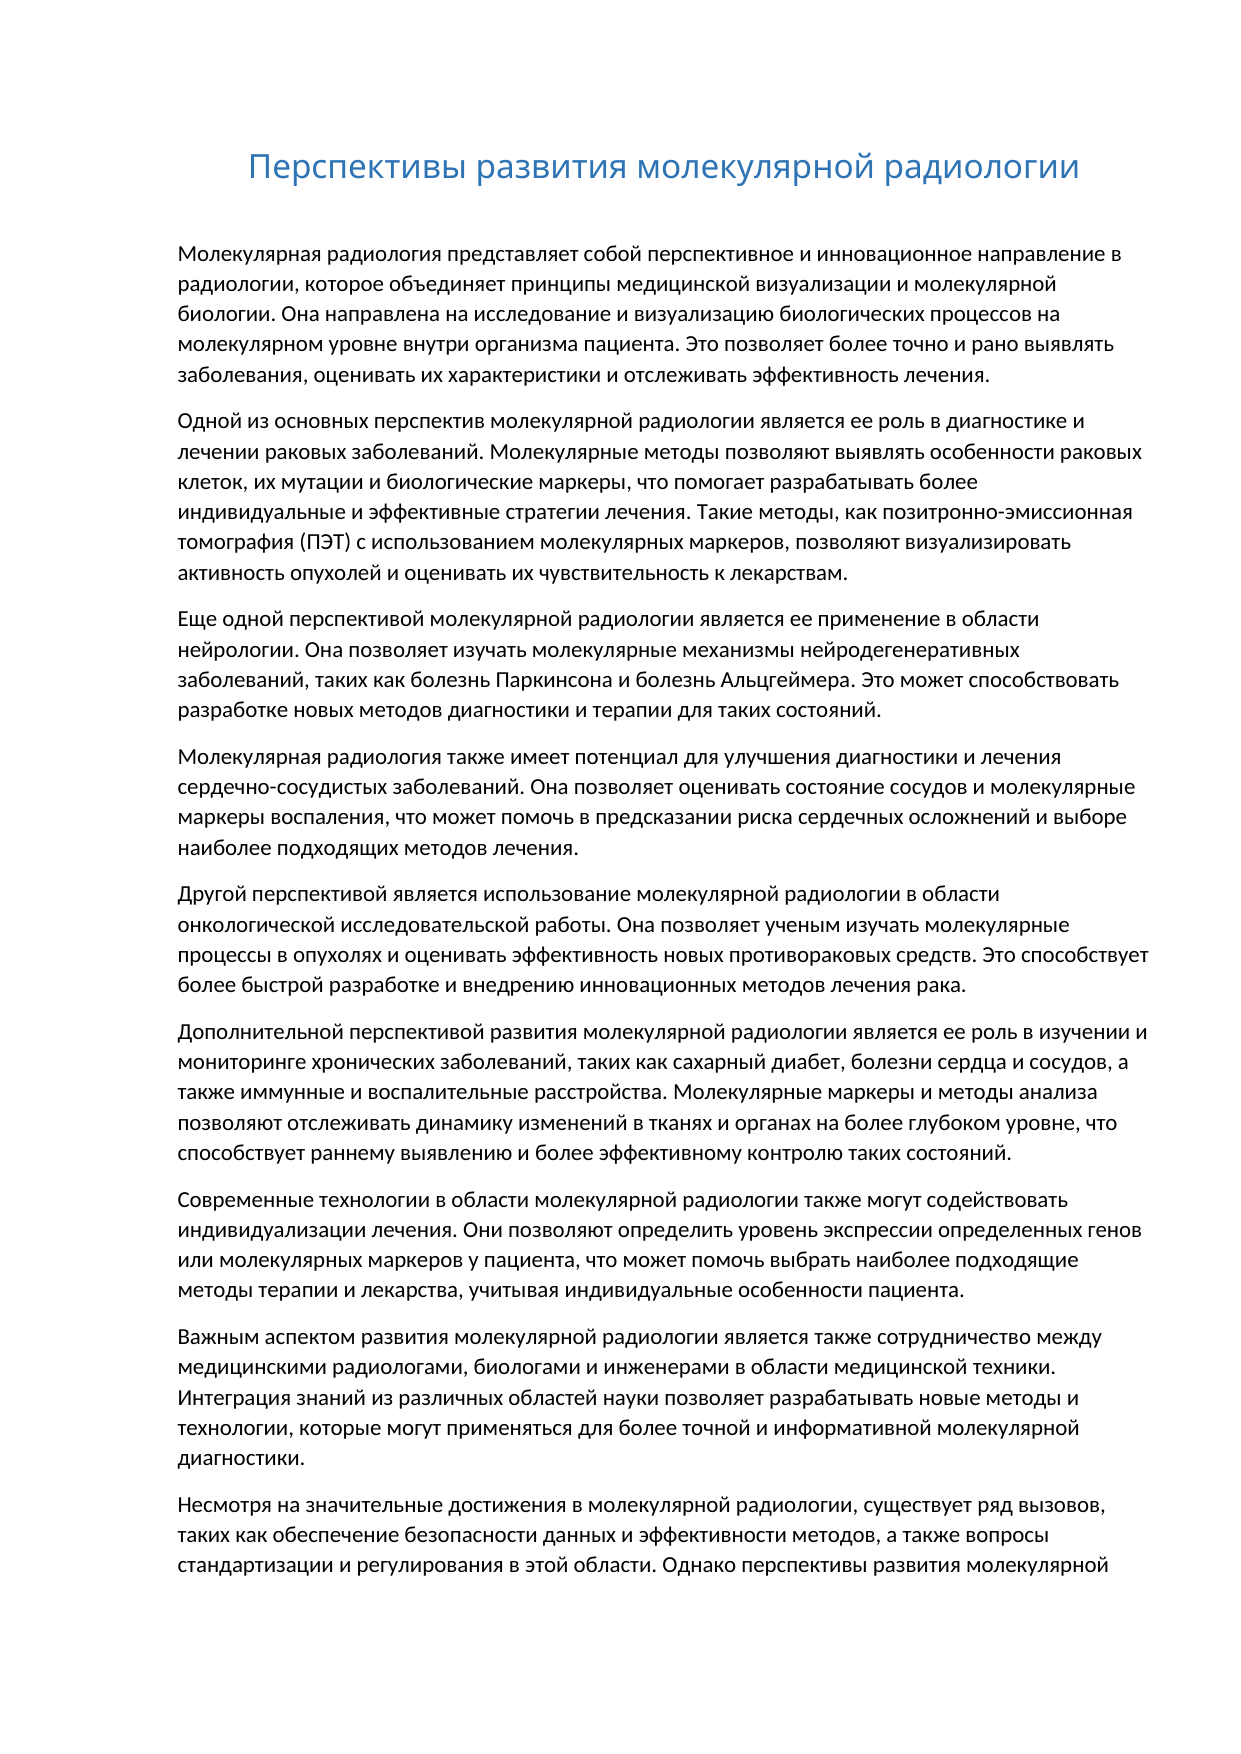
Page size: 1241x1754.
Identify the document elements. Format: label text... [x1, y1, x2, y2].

text Молекулярная радиология представляет собой перспективное и инновационное направление в радиологии, которое объединяет принципы медицинской визуализации и молекулярной биологии. Она направлена на исследование и визуализацию биологических процессов на молекулярном уровне внутри организма пациента. Это позволяет более точно и рано выявлять заболевания, оценивать их характеристики и отслеживать эффективность лечения. [177, 239, 1152, 388]
text Важным аспектом развития молекулярной радиологии является также сотрудничество между медицинскими радиологами, биологами и инженерами в области медицинской техники. Интеграция знаний из различных областей науки позволяет разрабатывать новые методы и технологии, которые могут применяться для более точной и информативной молекулярной диагностики. [177, 1322, 1152, 1471]
text Другой перспективой является использование молекулярной радиологии в области онкологической исследовательской работы. Она позволяет ученым изучать молекулярные процессы в опухолях и оценивать эффективность новых противораковых средств. Это способствует более быстрой разработке и внедрению инновационных методов лечения рака. [177, 879, 1152, 998]
text Еще одной перспективой молекулярной радиологии является ее применение в области нейрологии. Она позволяет изучать молекулярные механизмы нейродегенеративных заболеваний, таких как болезнь Паркинсона и болезнь Альцгеймера. Это может способствовать разработке новых методов диагностики и терапии для таких состояний. [177, 604, 1152, 723]
text Современные технологии в области молекулярной радиологии также могут содействовать индивидуализации лечения. Они позволяют определить уровень экспрессии определенных генов или молекулярных маркеров у пациента, что может помочь выбрать наиболее подходящие методы терапии и лекарства, учитывая индивидуальные особенности пациента. [177, 1185, 1152, 1303]
text Дополнительной перспективой развития молекулярной радиологии является ее роль в изучении и мониторинге хронических заболеваний, таких как сахарный диабет, болезни сердца и сосудов, а также иммунные и воспалительные расстройства. Молекулярные маркеры и методы анализа позволяют отслеживать динамику изменений в тканях и органах на более глубоком уровне, что способствует раннему выявлению и более эффективному контролю таких состояний. [177, 1017, 1152, 1166]
text Молекулярная радиология также имеет потенциал для улучшения диагностики и лечения сердечно-сосудистых заболеваний. Она позволяет оценивать состояние сосудов и молекулярные маркеры воспаления, что может помочь в предсказании риска сердечных осложнений и выборе наиболее подходящих методов лечения. [177, 742, 1152, 861]
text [177, 1490, 1152, 1578]
text Одной из основных перспектив молекулярной радиологии является ее роль в диагностике и лечении раковых заболеваний. Молекулярные методы позволяют выявлять особенности раковых клеток, их мутации и биологические маркеры, что помогает разрабатывать более индивидуальные и эффективные стратегии лечения. Такие методы, как позитронно-эмиссионная томография (ПЭТ) с использованием молекулярных маркеров, позволяют визуализировать активность опухолей и оценивать их чувствительность к лекарствам. [177, 407, 1152, 586]
subtitle Перспективы развития молекулярной радиологии [177, 143, 1152, 188]
